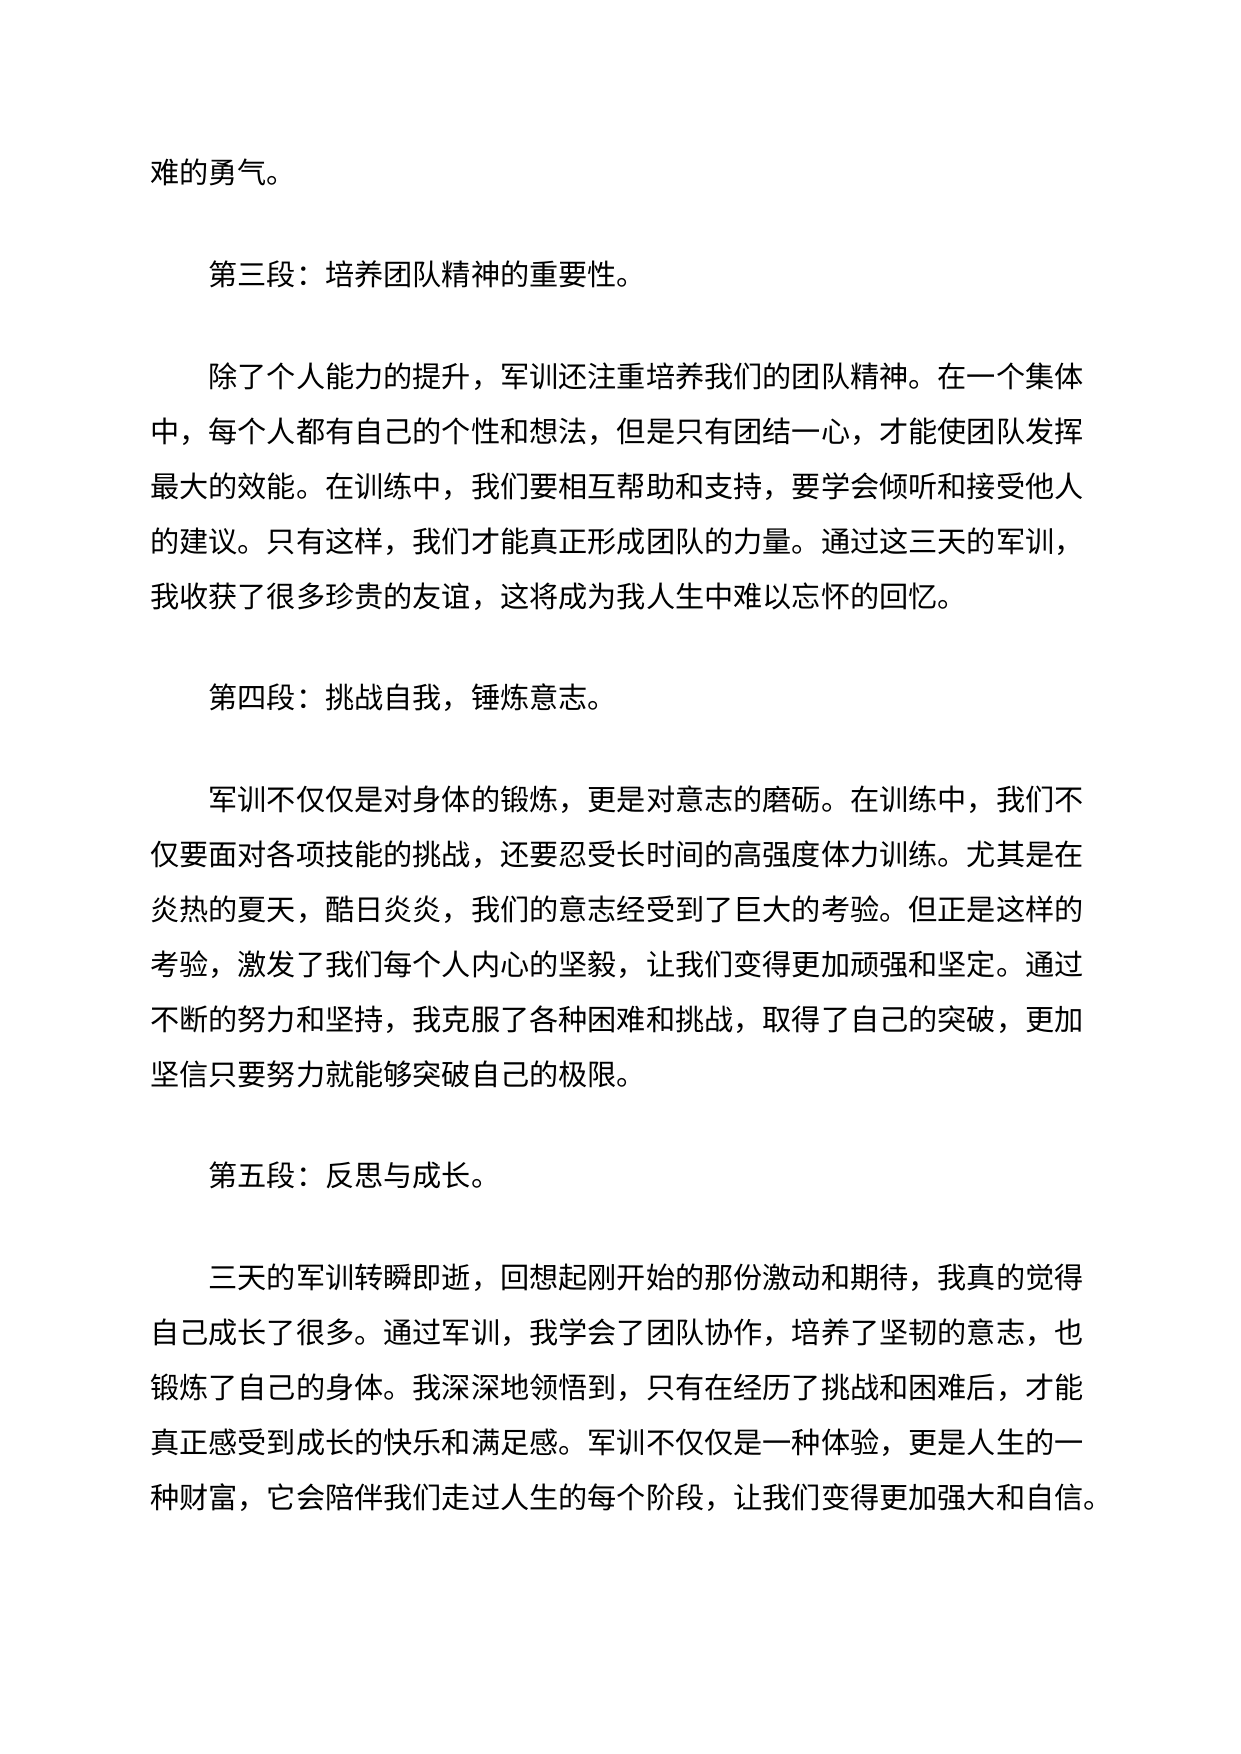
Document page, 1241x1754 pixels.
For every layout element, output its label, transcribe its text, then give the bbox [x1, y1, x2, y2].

text 三天的军训转瞬即逝，回想起刚开始的那份激动和期待，我真的觉得自己成长了很多。通过军训，我学会了团队协作，培养了坚韧的意志，也锻炼了自己的身体。我深深地领悟到，只有在经历了挑战和困难后，才能真正感受到成长的快乐和满足感。军训不仅仅是一种体验，更是人生的一种财富，它会陪伴我们走过人生的每个阶段，让我们变得更加强大和自信。 [150, 1255, 1090, 1517]
text 第五段：反思与成长。 [150, 1153, 1090, 1195]
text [150, 150, 1090, 192]
text 除了个人能力的提升，军训还注重培养我们的团队精神。在一个集体中，每个人都有自己的个性和想法，但是只有团结一心，才能使团队发挥最大的效能。在训练中，我们要相互帮助和支持，要学会倾听和接受他人的建议。只有这样，我们才能真正形成团队的力量。通过这三天的军训，我收获了很多珍贵的友谊，这将成为我人生中难以忘怀的回忆。 [150, 353, 1090, 615]
text 第四段：挑战自我，锤炼意志。 [150, 675, 1090, 717]
text 第三段：培养团队精神的重要性。 [150, 252, 1090, 294]
text 军训不仅仅是对身体的锻炼，更是对意志的磨砺。在训练中，我们不仅要面对各项技能的挑战，还要忍受长时间的高强度体力训练。尤其是在炎热的夏天，酷日炎炎，我们的意志经受到了巨大的考验。但正是这样的考验，激发了我们每个人内心的坚毅，让我们变得更加顽强和坚定。通过不断的努力和坚持，我克服了各种困难和挑战，取得了自己的突破，更加坚信只要努力就能够突破自己的极限。 [150, 777, 1090, 1093]
